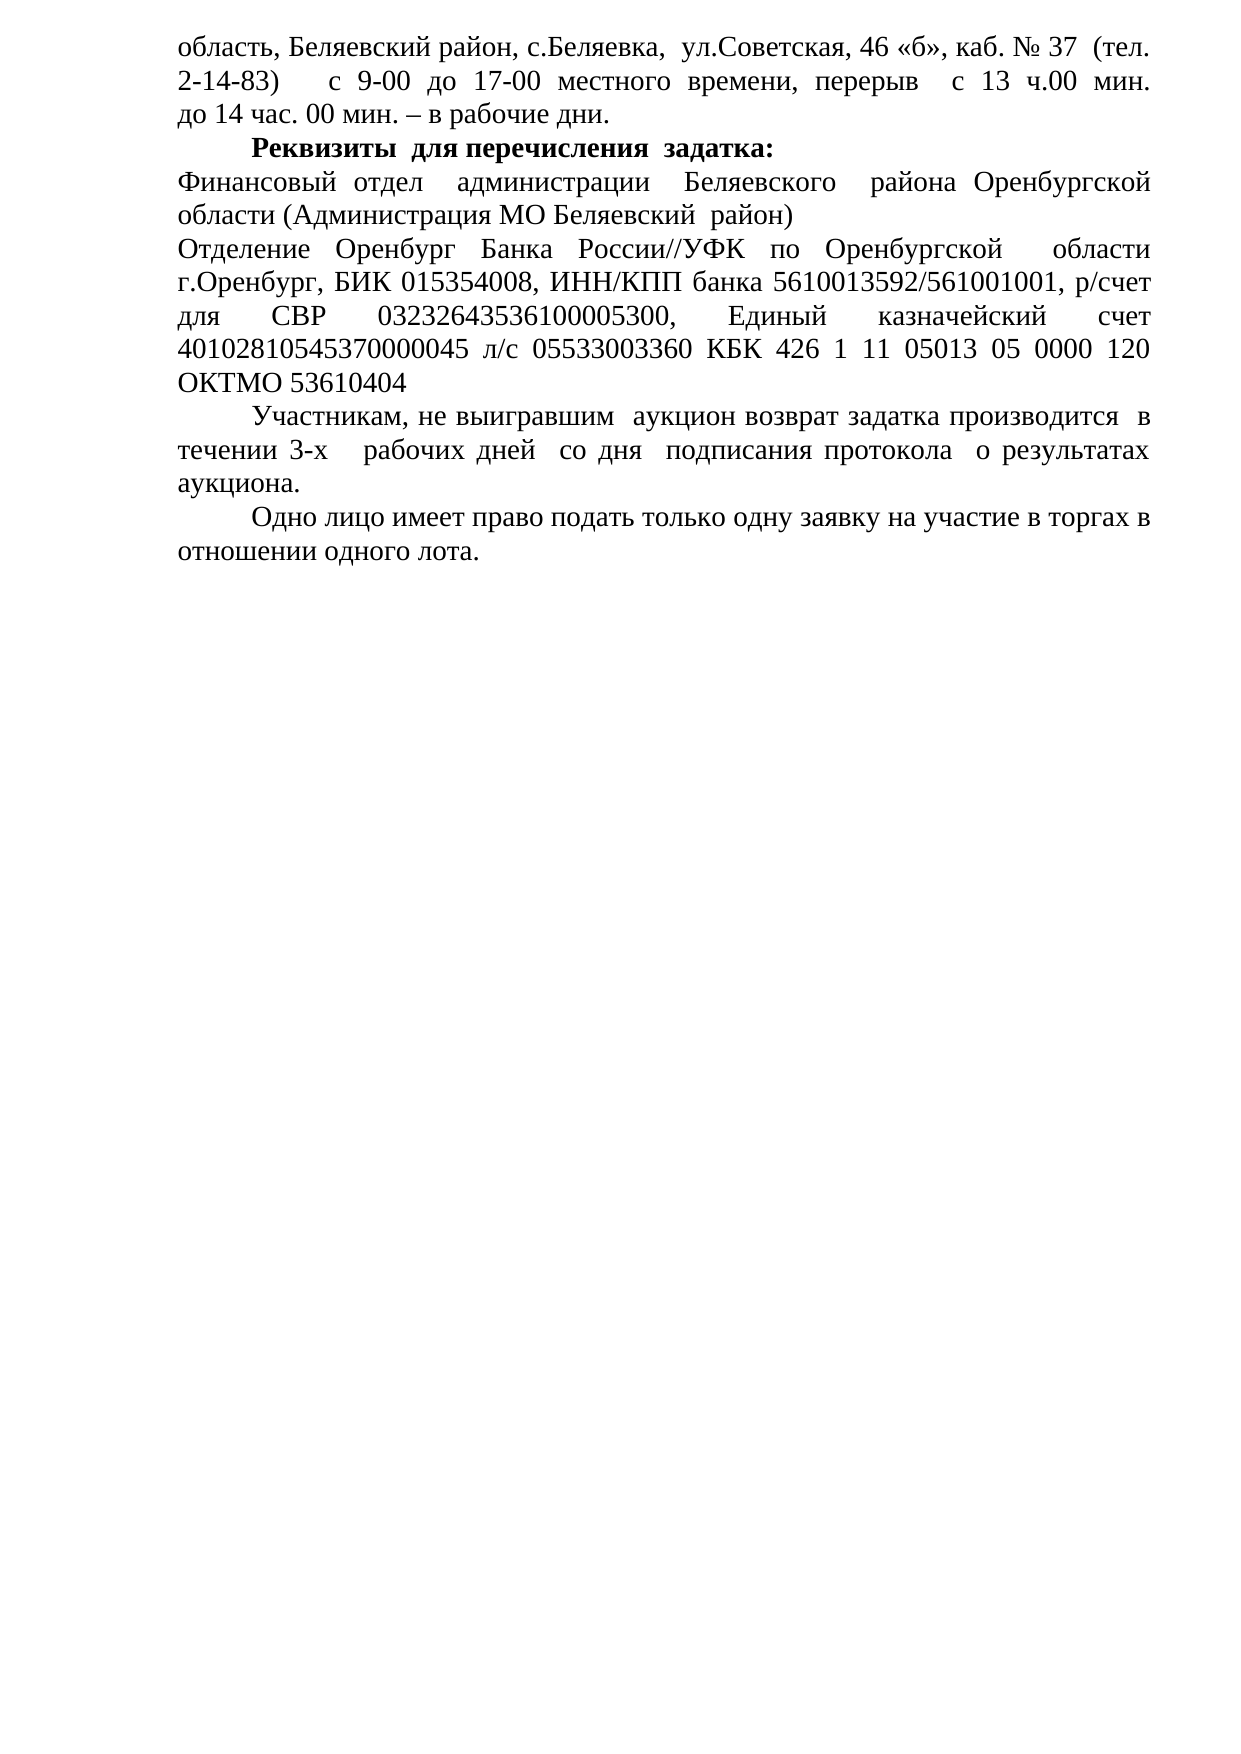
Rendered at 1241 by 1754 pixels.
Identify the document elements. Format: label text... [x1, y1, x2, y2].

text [177, 29, 1152, 130]
text Одно лицо имеет право подать только одну заявку на участие в торгах в отношении одного лота. [177, 499, 1152, 566]
text Финансовый отдел администрации Беляевского района Оренбургской области (Администрация МО Беляевский район) [177, 164, 1152, 231]
text Участникам, не выигравшим аукцион возврат задатка производится в течении 3-х рабочих дней со дня подписания протокола о результатах аукциона. [177, 398, 1152, 499]
text Отделение Оренбург Банка России//УФК по Оренбургской области г.Оренбург, БИК 015354008, ИНН/КПП банка 5610013592/561001001, р/счет для СВР 03232643536100005300, Единый казначейский счет 40102810545370000045 л/с 05533003360 КБК 426 1 11 05013 05 0000 120 ОКТМО 53610404 [177, 231, 1152, 398]
text Реквизиты для перечисления задатка: [177, 130, 1152, 164]
